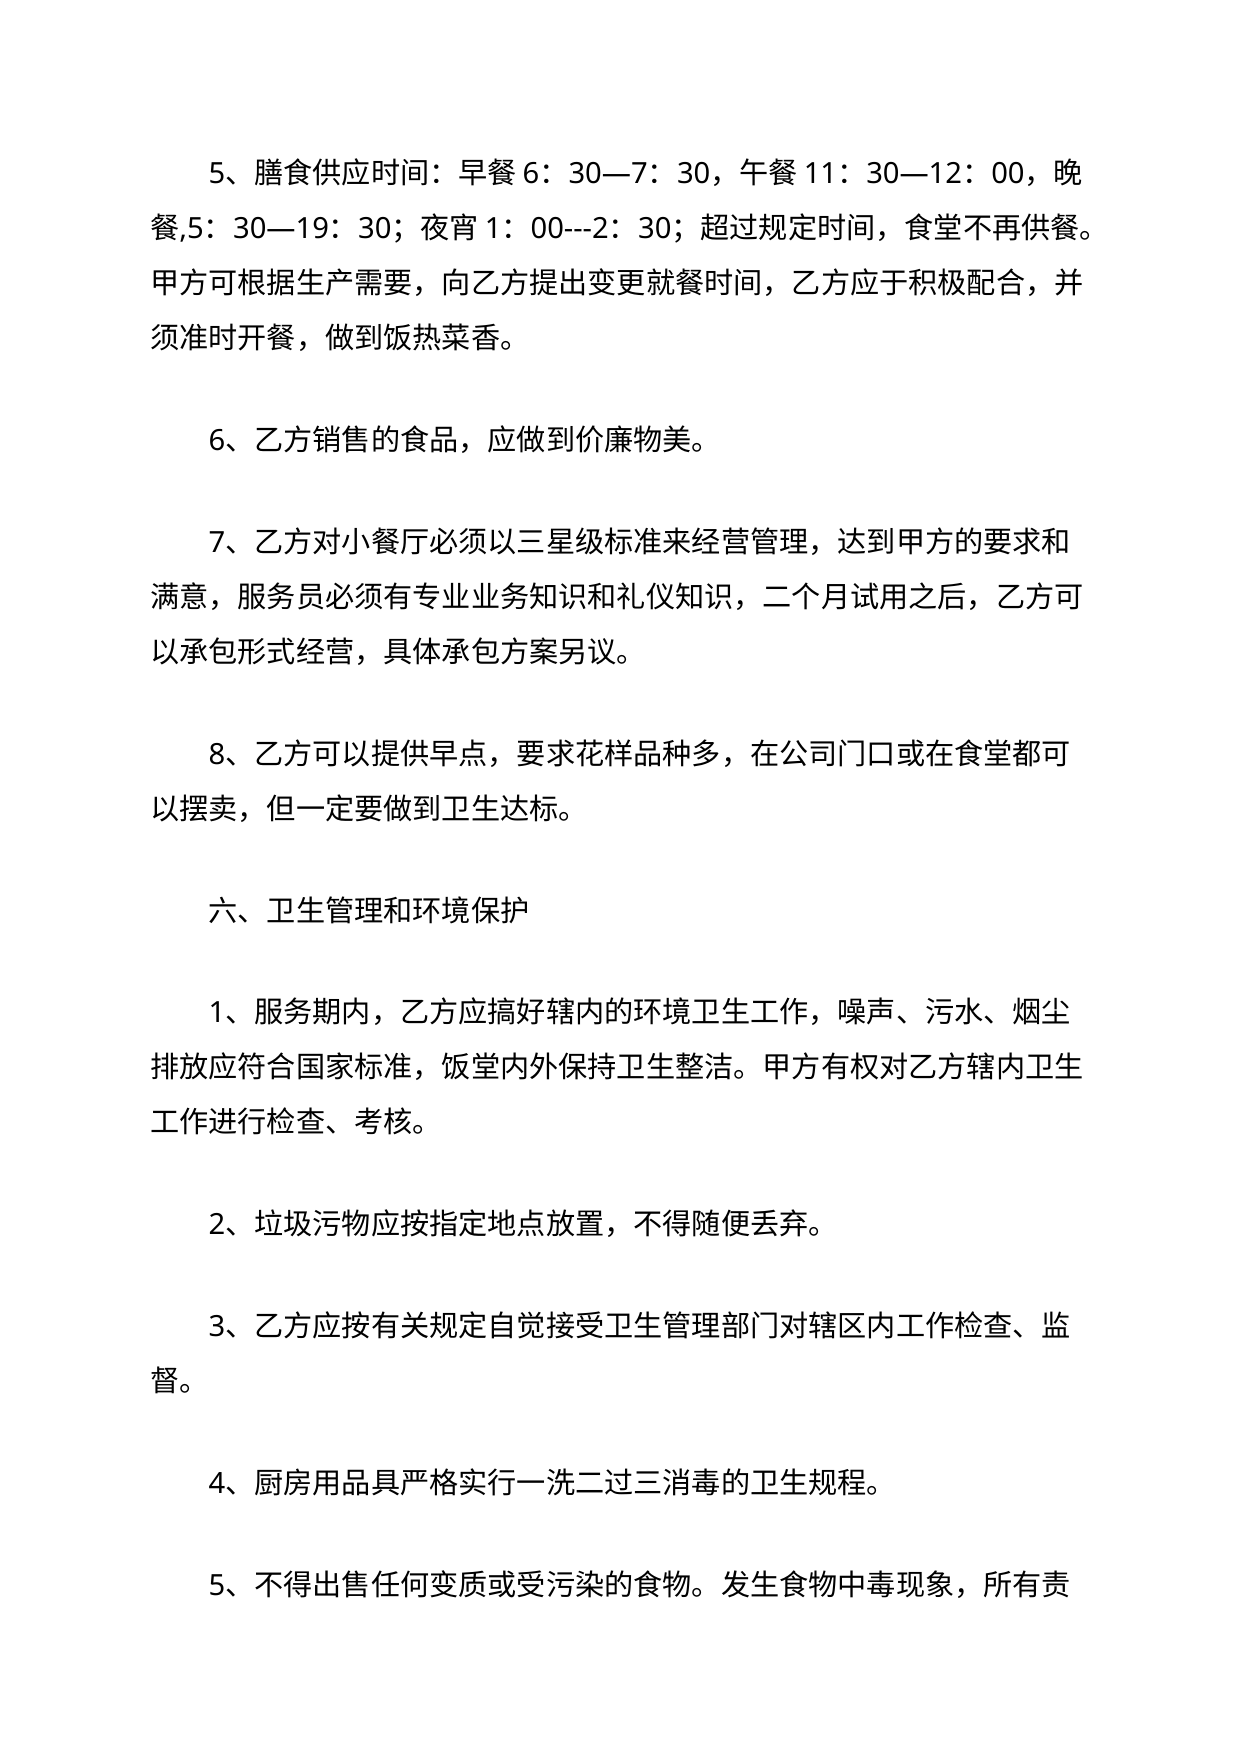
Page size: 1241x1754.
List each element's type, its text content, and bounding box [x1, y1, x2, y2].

text 3、乙方应按有关规定自觉接受卫生管理部门对辖区内工作检查、监督。 [150, 1302, 1090, 1400]
text 8、乙方可以提供早点，要求花样品种多，在公司门口或在食堂都可以摆卖，但一定要做到卫生达标。 [150, 730, 1090, 828]
text 7、乙方对小餐厅必须以三星级标准来经营管理，达到甲方的要求和满意，服务员必须有专业业务知识和礼仪知识，二个月试用之后，乙方可以承包形式经营，具体承包方案另议。 [150, 519, 1090, 671]
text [150, 1561, 1090, 1604]
text 1、服务期内，乙方应搞好辖内的环境卫生工作，噪声、污水、烟尘排放应符合国家标准，饭堂内外保持卫生整洁。甲方有权对乙方辖内卫生工作进行检查、考核。 [150, 989, 1090, 1141]
text 5、膳食供应时间：早餐6：30—7：30，午餐11：30—12：00，晚餐,5：30—19：30；夜宵1：00---2：30；超过规定时间，食堂不再供餐。甲方可根据生产需要，向乙方提出变更就餐时间，乙方应于积极配合，并须准时开餐，做到饭热菜香。 [150, 150, 1090, 357]
text 4、厨房用品具严格实行一洗二过三消毒的卫生规程。 [150, 1459, 1090, 1502]
text 6、乙方销售的食品，应做到价廉物美。 [150, 417, 1090, 459]
text 2、垃圾污物应按指定地点放置，不得随便丢弃。 [150, 1201, 1090, 1243]
text 六、卫生管理和环境保护 [150, 887, 1090, 929]
